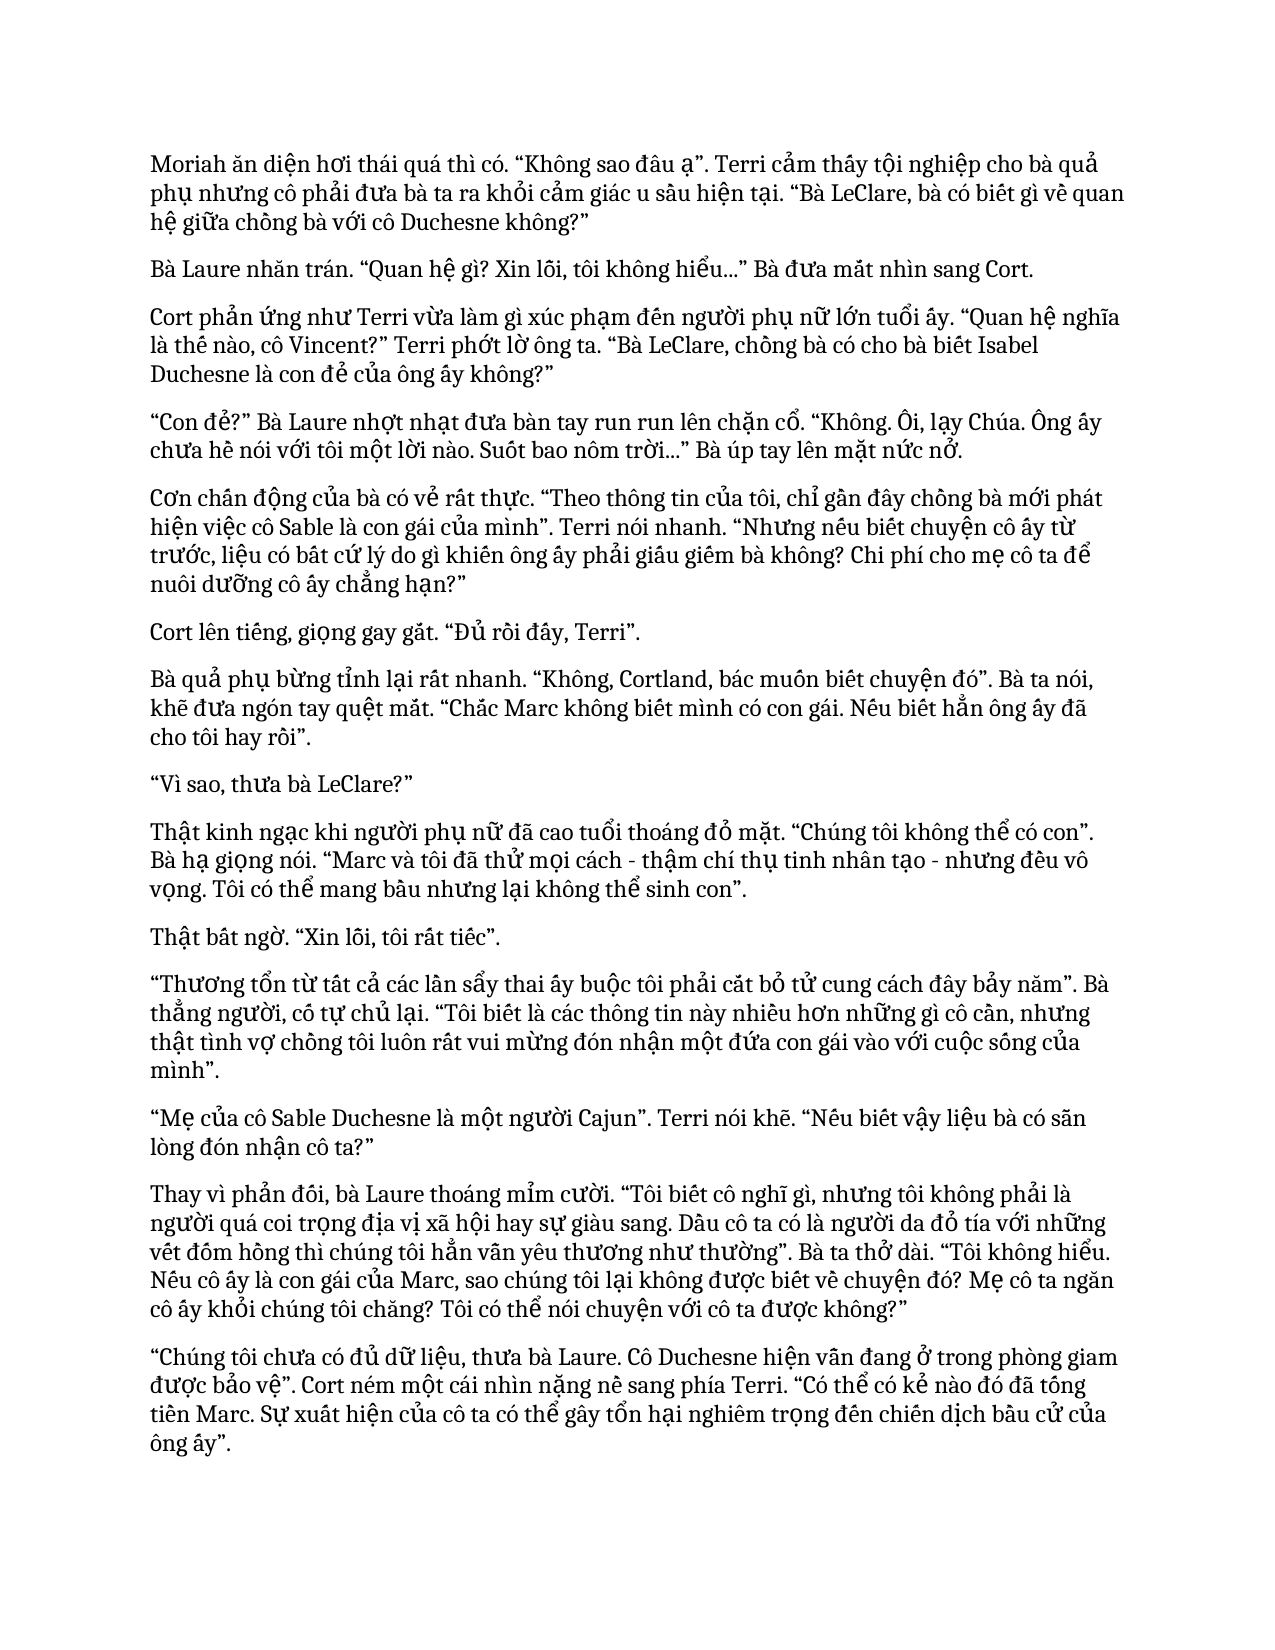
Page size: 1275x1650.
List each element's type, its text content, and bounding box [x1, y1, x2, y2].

text Moriah ăn diện hơi thái quá thì có. “Không sao đâu ạ”. Terri cảm thấy tội nghiệp cho bà quả phụ nhưng cô phải đưa bà ta ra khỏi cảm giác u sầu hiện tại. “Bà LeClare, bà có biết gì về quan hệ giữa chồng bà với cô Duchesne không?” [150, 150, 1125, 236]
text Cơn chấn động của bà có vẻ rất thực. “Theo thông tin của tôi, chỉ gần đây chồng bà mới phát hiện việc cô Sable là con gái của mình”. Terri nói nhanh. “Nhưng nếu biết chuyện cô ấy từ trước, liệu có bất cứ lý do gì khiến ông ấy phải giấu giếm bà không? Chi phí cho mẹ cô ta để nuôi dưỡng cô ấy chẳng hạn?” [150, 484, 1125, 599]
text Bà quả phụ bừng tỉnh lại rất nhanh. “Không, Cortland, bác muốn biết chuyện đó”. Bà ta nói, khẽ đưa ngón tay quệt mắt. “Chắc Marc không biết mình có con gái. Nếu biết hẳn ông ấy đã cho tôi hay rồi”. [150, 665, 1125, 751]
text Thật kinh ngạc khi người phụ nữ đã cao tuổi thoáng đỏ mặt. “Chúng tôi không thể có con”. Bà hạ giọng nói. “Marc và tôi đã thử mọi cách - thậm chí thụ tinh nhân tạo - nhưng đều vô vọng. Tôi có thể mang bầu nhưng lại không thể sinh con”. [150, 817, 1125, 904]
text Bà Laure nhăn trán. “Quan hệ gì? Xin lỗi, tôi không hiểu...” Bà đưa mắt nhìn sang Cort. [150, 255, 1125, 284]
text “Con đẻ?” Bà Laure nhợt nhạt đưa bàn tay run run lên chặn cổ. “Không. Ôi, lạy Chúa. Ông ấy chưa hề nói với tôi một lời nào. Suốt bao nôm trời...” Bà úp tay lên mặt nức nở. [150, 407, 1125, 465]
text Cort phản ứng như Terri vừa làm gì xúc phạm đến người phụ nữ lớn tuổi ấy. “Quan hệ nghĩa là thế nào, cô Vincent?” Terri phớt lờ ông ta. “Bà LeClare, chồng bà có cho bà biết Isabel Duchesne là con đẻ của ông ấy không?” [150, 302, 1125, 389]
text “Thương tổn từ tất cả các lần sẩy thai ấy buộc tôi phải cắt bỏ tử cung cách đây bảy năm”. Bà thẳng người, cố tự chủ lại. “Tôi biết là các thông tin này nhiều hơn những gì cô cần, nhưng thật tình vợ chồng tôi luôn rất vui mừng đón nhận một đứa con gái vào với cuộc sống của mình”. [150, 970, 1125, 1085]
text Thay vì phản đối, bà Laure thoáng mỉm cười. “Tôi biết cô nghĩ gì, nhưng tôi không phải là người quá coi trọng địa vị xã hội hay sự giàu sang. Dầu cô ta có là người da đỏ tía với những vết đốm hồng thì chúng tôi hẳn vẫn yêu thương như thường”. Bà ta thở dài. “Tôi không hiểu. Nếu cô ấy là con gái của Marc, sao chúng tôi lại không được biết về chuyện đó? Mẹ cô ta ngăn cô ấy khỏi chúng tôi chăng? Tôi có thể nói chuyện với cô ta được không?” [150, 1180, 1125, 1324]
text “Chúng tôi chưa có đủ dữ liệu, thưa bà Laure. Cô Duchesne hiện vẫn đang ở trong phòng giam được bảo vệ”. Cort ném một cái nhìn nặng nề sang phía Terri. “Có thể có kẻ nào đó đã tống tiền Marc. Sự xuất hiện của cô ta có thể gây tổn hại nghiêm trọng đến chiến dịch bầu cử của ông ấy”. [150, 1342, 1125, 1457]
text Cort lên tiếng, giọng gay gắt. “Đủ rồi đấy, Terri”. [150, 617, 1125, 646]
text “Mẹ của cô Sable Duchesne là một người Cajun”. Terri nói khẽ. “Nếu biết vậy liệu bà có sẵn lòng đón nhận cô ta?” [150, 1104, 1125, 1161]
text Thật bất ngờ. “Xin lỗi, tôi rất tiếc”. [150, 922, 1125, 951]
text “Vì sao, thưa bà LeClare?” [150, 770, 1125, 799]
